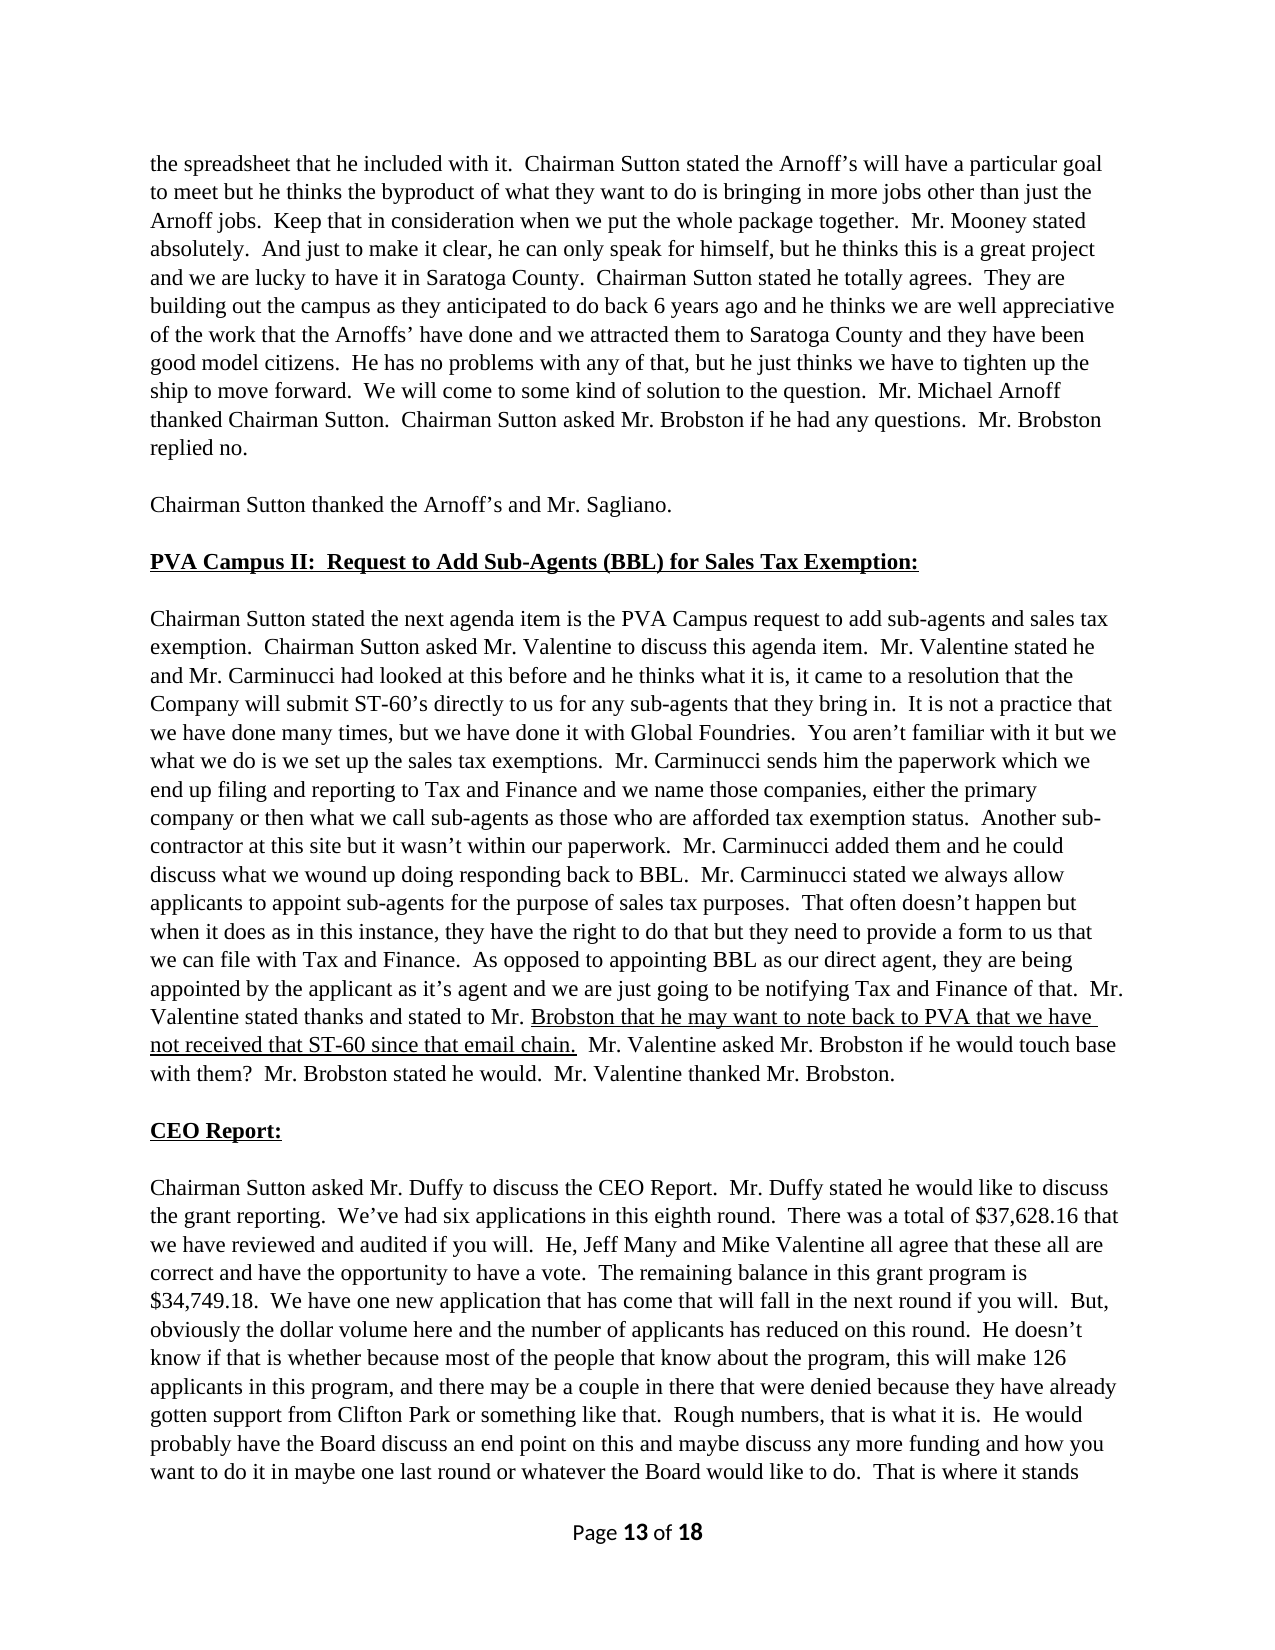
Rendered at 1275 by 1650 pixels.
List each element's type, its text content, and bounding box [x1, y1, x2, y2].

text CEO Report: [150, 1117, 1125, 1143]
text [150, 1174, 1125, 1484]
text Chairman Sutton stated the next agenda item is the PVA Campus request to add sub-agents and sales tax exemption. Chairman Sutton asked Mr. Valentine to discuss this agenda item. Mr. Valentine stated he and Mr. Carminucci had looked at this before and he thinks what it is, it came to a resolution that the Company will submit ST-60’s directly to us for any sub-agents that they bring in. It is not a practice that we have done many times, but we have done it with Global Foundries. You aren’t familiar with it but we what we do is we set up the sales tax exemptions. Mr. Carminucci sends him the paperwork which we end up filing and reporting to Tax and Finance and we name those companies, either the primary company or then what we call sub-agents as those who are afforded tax exemption status. Another sub-contractor at this site but it wasn’t within our paperwork. Mr. Carminucci added them and he could discuss what we wound up doing responding back to BBL. Mr. Carminucci stated we always allow applicants to appoint sub-agents for the purpose of sales tax purposes. That often doesn’t happen but when it does as in this instance, they have the right to do that but they need to provide a form to us that we can file with Tax and Finance. As opposed to appointing BBL as our direct agent, they are being appointed by the applicant as it’s agent and we are just going to be notifying Tax and Finance of that. Mr. Valentine stated thanks and stated to Mr. Brobston that he may want to note back to PVA that we have not received that ST-60 since that email chain. Mr. Valentine asked Mr. Brobston if he would touch base with them? Mr. Brobston stated he would. Mr. Valentine thanked Mr. Brobston. [150, 605, 1125, 1086]
text Chairman Sutton thanked the Arnoff’s and Mr. Sagliano. [150, 491, 1125, 518]
text PVA Campus II: Request to Add Sub-Agents (BBL) for Sales Tax Exemption: [150, 548, 1125, 574]
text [150, 150, 1125, 461]
